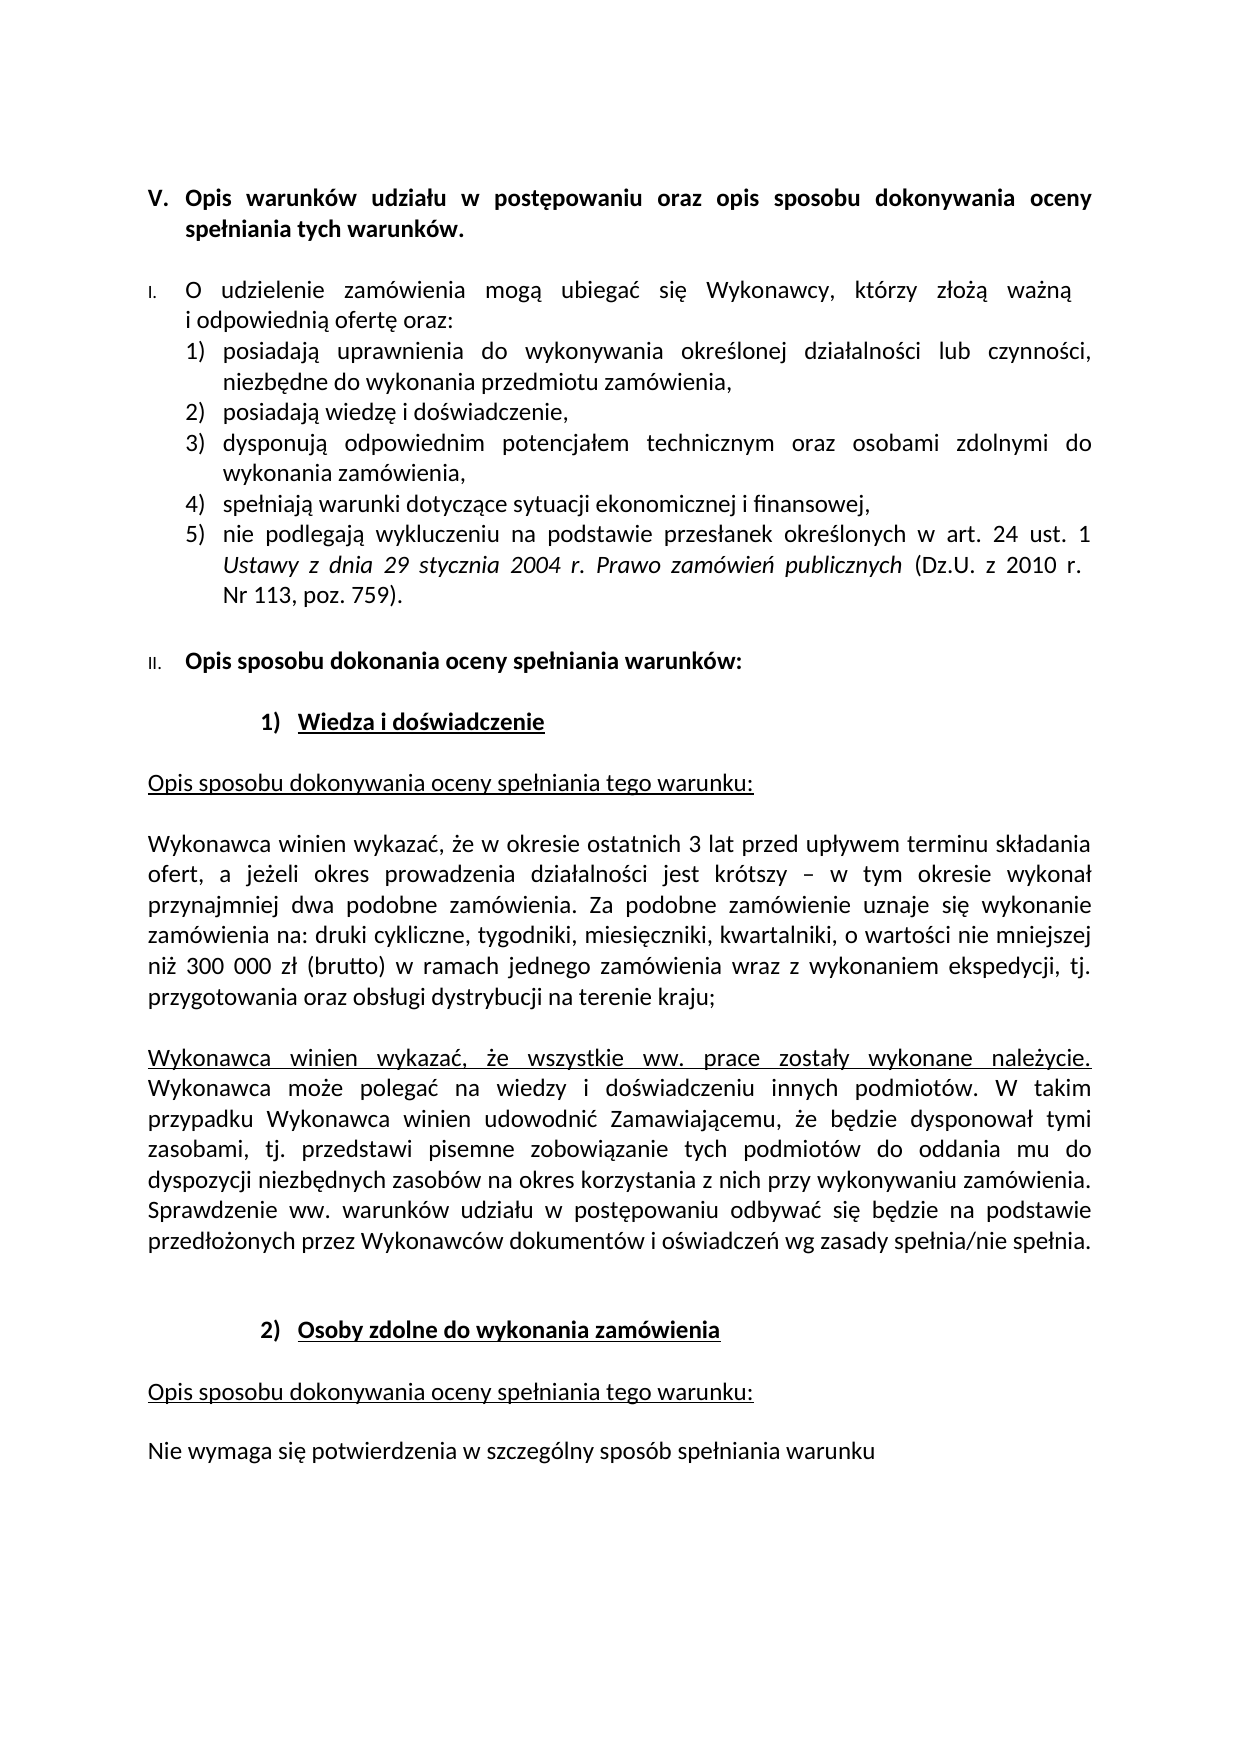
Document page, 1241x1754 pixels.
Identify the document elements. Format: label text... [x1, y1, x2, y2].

list nie podlegają wykluczeniu na podstawie przesłanek określonych w art. 24 ust. 1 Ustawy z dnia 29 stycznia 2004 r. Prawo zamówień publicznych (Dz.U. z 2010 r. Nr 113, poz. 759). [185, 518, 1093, 610]
list dysponują odpowiednim potencjałem technicznym oraz osobami zdolnymi do wykonania zamówienia, [185, 427, 1093, 488]
text Wykonawca winien wykazać, że w okresie ostatnich 3 lat przed upływem terminu składania ofert, a jeżeli okres prowadzenia działalności jest krótszy – w tym okresie wykonał przynajmniej dwa podobne zamówienia. Za podobne zamówienie uznaje się wykonanie zamówienia na: druki cykliczne, tygodniki, miesięczniki, kwartalniki, o wartości nie mniejszej niż 300 000 zł (brutto) w ramach jednego zamówienia wraz z wykonaniem ekspedycji, tj. przygotowania oraz obsługi dystrybucji na terenie kraju; [148, 828, 1093, 1011]
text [148, 1376, 1093, 1406]
list O udzielenie zamówienia mogą ubiegać się Wykonawcy, którzy złożą ważną i odpowiednią ofertę oraz: [148, 274, 1093, 335]
list Opis sposobu dokonania oceny spełniania warunków: [148, 645, 1093, 675]
list Osoby zdolne do wykonania zamówienia [260, 1314, 1093, 1345]
text Opis sposobu dokonywania oceny spełniania tego warunku: [148, 767, 1093, 797]
text Wykonawca winien wykazać, że wszystkie ww. prace zostały wykonane należycie. Wykonawca może polegać na wiedzy i doświadczeniu innych podmiotów. W takim przypadku Wykonawca winien udowodnić Zamawiającemu, że będzie dysponował tymi zasobami, tj. przedstawi pisemne zobowiązanie tych podmiotów do oddania mu do dyspozycji niezbędnych zasobów na okres korzystania z nich przy wykonywaniu zamówienia. Sprawdzenie ww. warunków udziału w postępowaniu odbywać się będzie na podstawie przedłożonych przez Wykonawców dokumentów i oświadczeń wg zasady spełnia/nie spełnia. [148, 1042, 1093, 1255]
list spełniają warunki dotyczące sytuacji ekonomicznej i finansowej, [185, 488, 1093, 518]
list posiadają wiedzę i doświadczenie, [185, 396, 1093, 427]
text Nie wymaga się potwierdzenia w szczególny sposób spełniania warunku [148, 1435, 1093, 1465]
list posiadają uprawnienia do wykonywania określonej działalności lub czynności, niezbędne do wykonania przedmiotu zamówienia, [185, 335, 1093, 396]
list Opis warunków udziału w postępowaniu oraz opis sposobu dokonywania oceny spełniania tych warunków. [148, 183, 1093, 244]
list Wiedza i doświadczenie [260, 706, 1093, 736]
